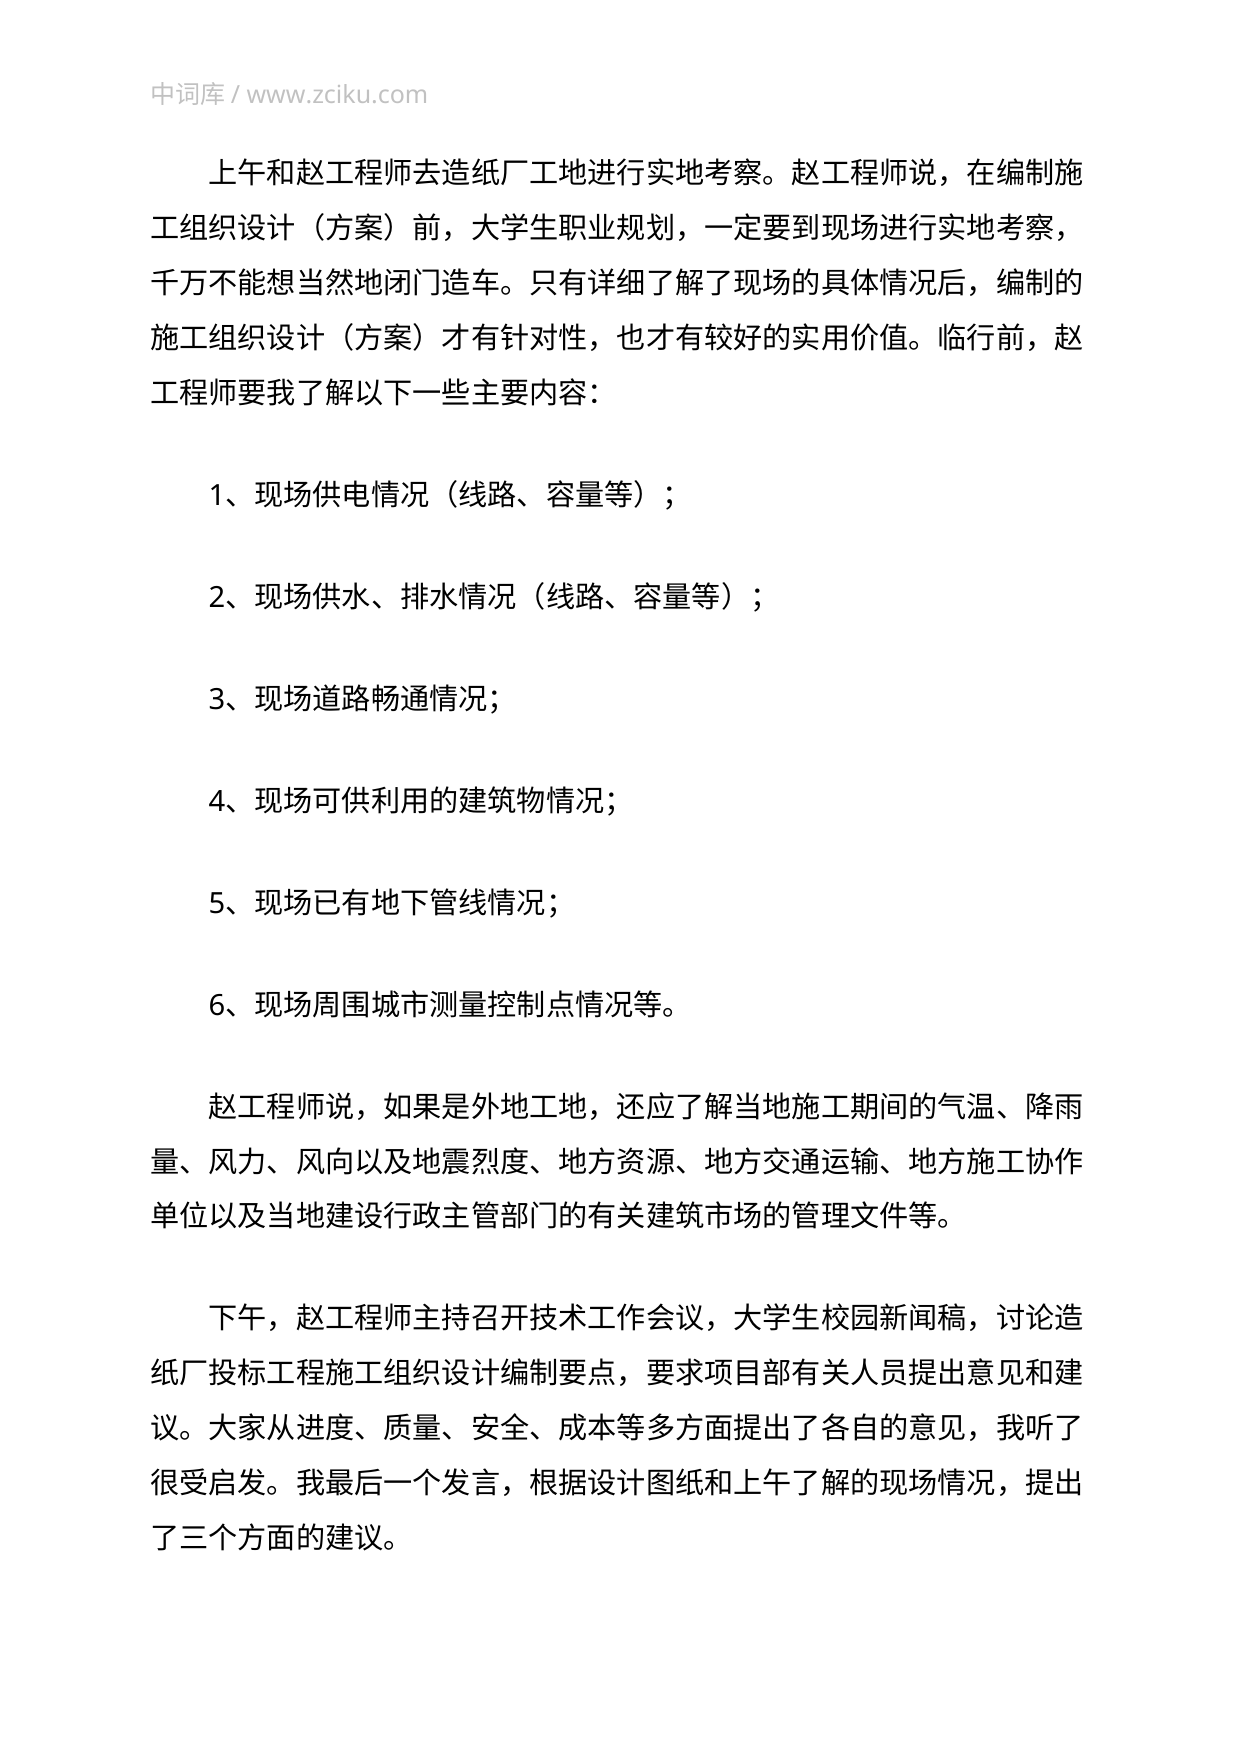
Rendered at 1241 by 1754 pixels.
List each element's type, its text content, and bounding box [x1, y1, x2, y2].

text 下午，赵工程师主持召开技术工作会议，大学生校园新闻稿，讨论造纸厂投标工程施工组织设计编制要点，要求项目部有关人员提出意见和建议。大家从进度、质量、安全、成本等多方面提出了各自的意见，我听了很受启发。我最后一个发言，根据设计图纸和上午了解的现场情况，提出了三个方面的建议。 [150, 1295, 1090, 1557]
text 3、现场道路畅通情况； [150, 675, 1090, 718]
text 上午和赵工程师去造纸厂工地进行实地考察。赵工程师说，在编制施工组织设计（方案）前，大学生职业规划，一定要到现场进行实地考察，千万不能想当然地闭门造车。只有详细了解了现场的具体情况后，编制的施工组织设计（方案）才有针对性，也才有较好的实用价值。临行前，赵工程师要我了解以下一些主要内容： [150, 150, 1090, 412]
text 6、现场周围城市测量控制点情况等。 [150, 981, 1090, 1024]
text 5、现场已有地下管线情况； [150, 879, 1090, 922]
text 赵工程师说，如果是外地工地，还应了解当地施工期间的气温、降雨量、风力、风向以及地震烈度、地方资源、地方交通运输、地方施工协作单位以及当地建设行政主管部门的有关建筑市场的管理文件等。 [150, 1083, 1090, 1235]
text 4、现场可供利用的建筑物情况； [150, 777, 1090, 820]
text 1、现场供电情况（线路、容量等）； [150, 471, 1090, 514]
text 2、现场供水、排水情况（线路、容量等）； [150, 573, 1090, 616]
